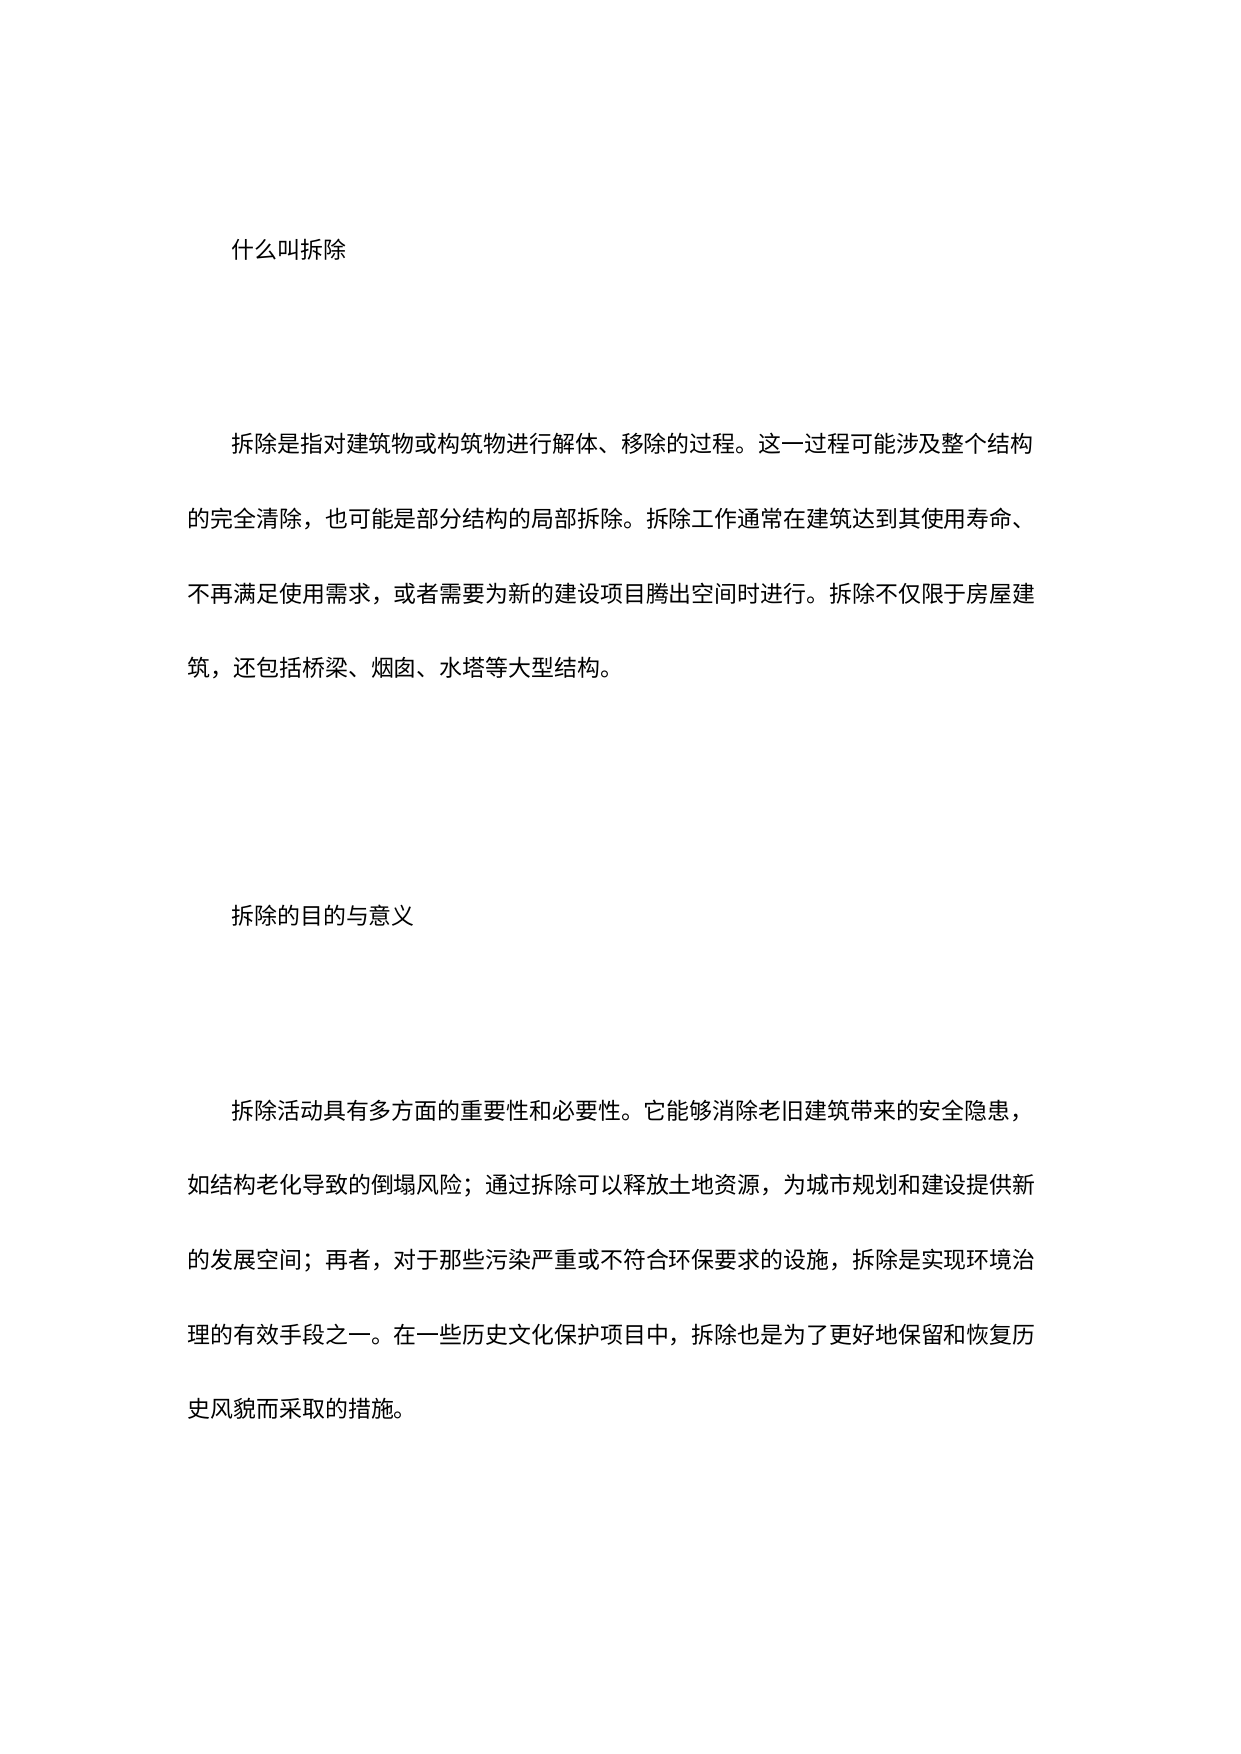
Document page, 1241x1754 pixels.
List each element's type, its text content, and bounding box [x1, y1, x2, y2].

text 拆除是指对建筑物或构筑物进行解体、移除的过程。这一过程可能涉及整个结构的完全清除，也可能是部分结构的局部拆除。拆除工作通常在建筑达到其使用寿命、不再满足使用需求，或者需要为新的建设项目腾出空间时进行。拆除不仅限于房屋建筑，还包括桥梁、烟囱、水塔等大型结构。 [187, 410, 1053, 699]
text 拆除的目的与意义 [187, 882, 1053, 947]
text 拆除活动具有多方面的重要性和必要性。它能够消除老旧建筑带来的安全隐患，如结构老化导致的倒塌风险；通过拆除可以释放土地资源，为城市规划和建设提供新的发展空间；再者，对于那些污染严重或不符合环保要求的设施，拆除是实现环境治理的有效手段之一。在一些历史文化保护项目中，拆除也是为了更好地保留和恢复历史风貌而采取的措施。 [187, 1077, 1053, 1441]
text 什么叫拆除 [187, 216, 1053, 281]
